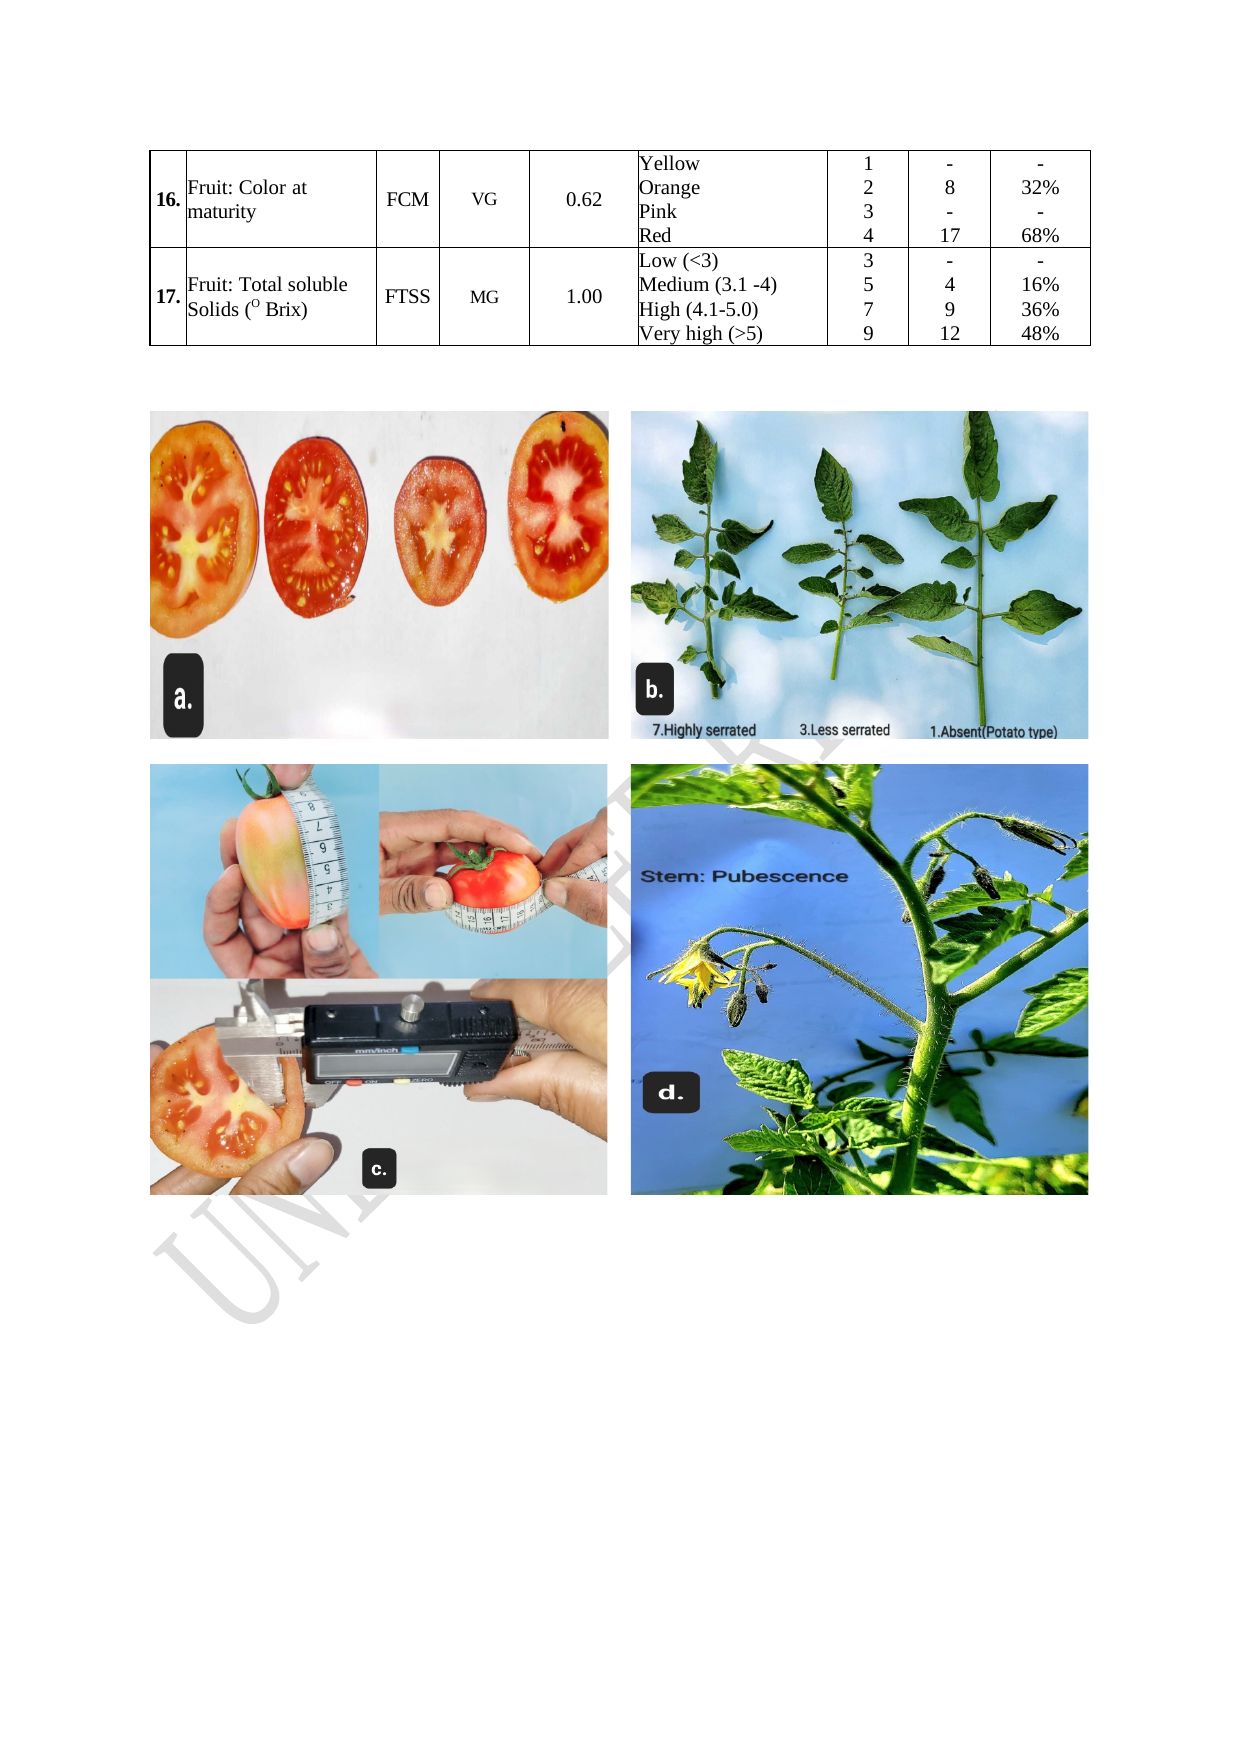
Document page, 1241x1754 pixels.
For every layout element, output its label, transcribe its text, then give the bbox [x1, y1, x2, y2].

table_cell 1.00 [530, 248, 638, 344]
table_cell Yellow Orange Pink Red [639, 151, 827, 247]
table_cell VG [440, 151, 529, 247]
table_cell - 8 - 17 [909, 151, 990, 247]
table_cell MG [440, 248, 529, 344]
table_cell 3 5 7 9 [828, 248, 908, 344]
table_cell [618, 752, 1101, 1207]
table_cell FCM [377, 151, 439, 247]
table_cell - 32% - 68% [991, 151, 1090, 247]
table_cell - 16% 36% 48% [991, 248, 1090, 344]
table_cell 0.62 [530, 151, 638, 247]
picture [630, 411, 1089, 739]
table_header [139, 399, 618, 752]
picture [150, 411, 609, 739]
picture [150, 764, 608, 1195]
table_cell Fruit: Color at maturity [187, 151, 376, 247]
table_cell FTSS [377, 248, 439, 344]
table_cell Low (<3) Medium (3.1 -4) High (4.1-5.0) Very high (>5) [639, 248, 827, 344]
table_cell 17. [151, 248, 186, 344]
table_cell - 4 9 12 [909, 248, 990, 344]
table_cell 1 2 3 4 [828, 151, 908, 247]
picture [630, 764, 1089, 1195]
table_cell Fruit: Total soluble Solids (O Brix) [187, 248, 376, 344]
table_header [618, 399, 1101, 752]
table_cell [139, 752, 618, 1207]
table_cell 16. [151, 151, 186, 247]
